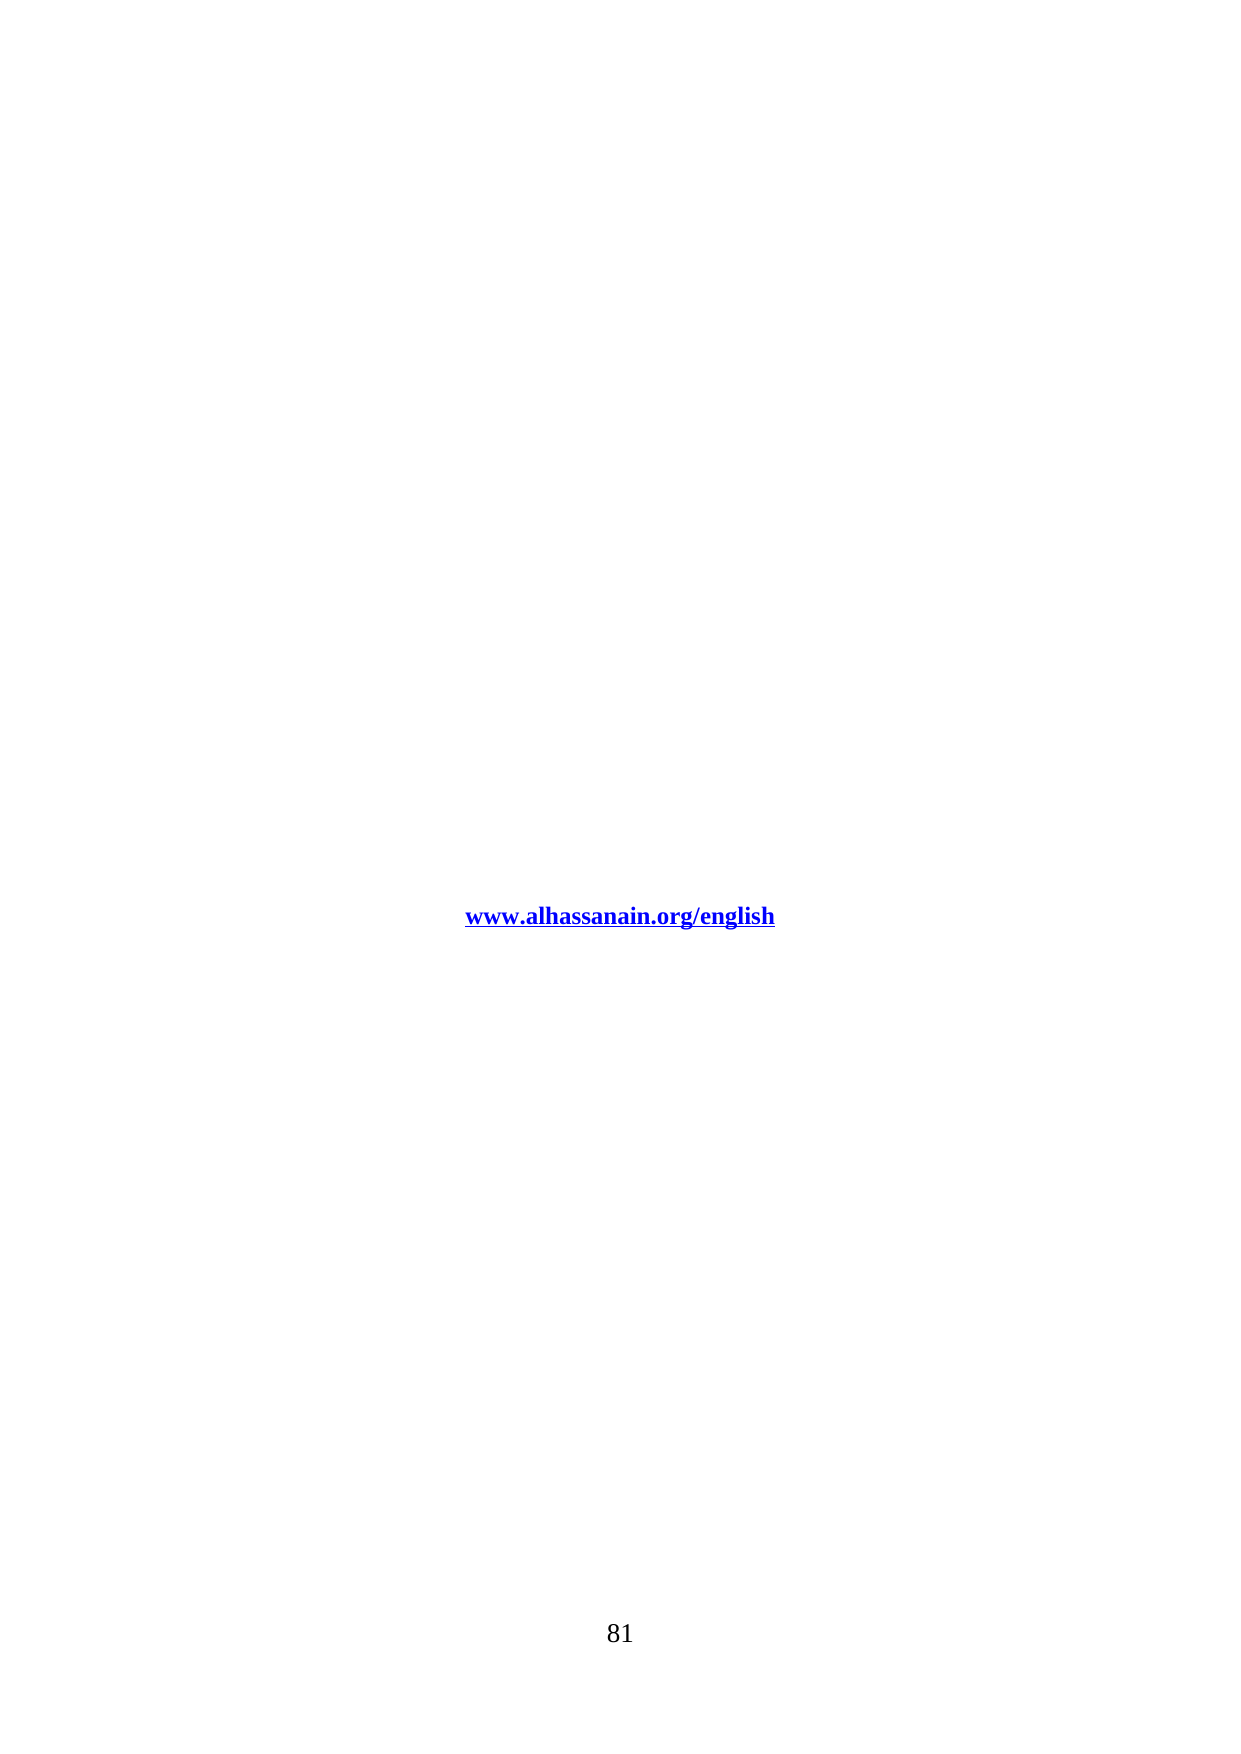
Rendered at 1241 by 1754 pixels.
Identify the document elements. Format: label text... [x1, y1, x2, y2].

text www.alhassanain.org/english [236, 901, 1004, 930]
